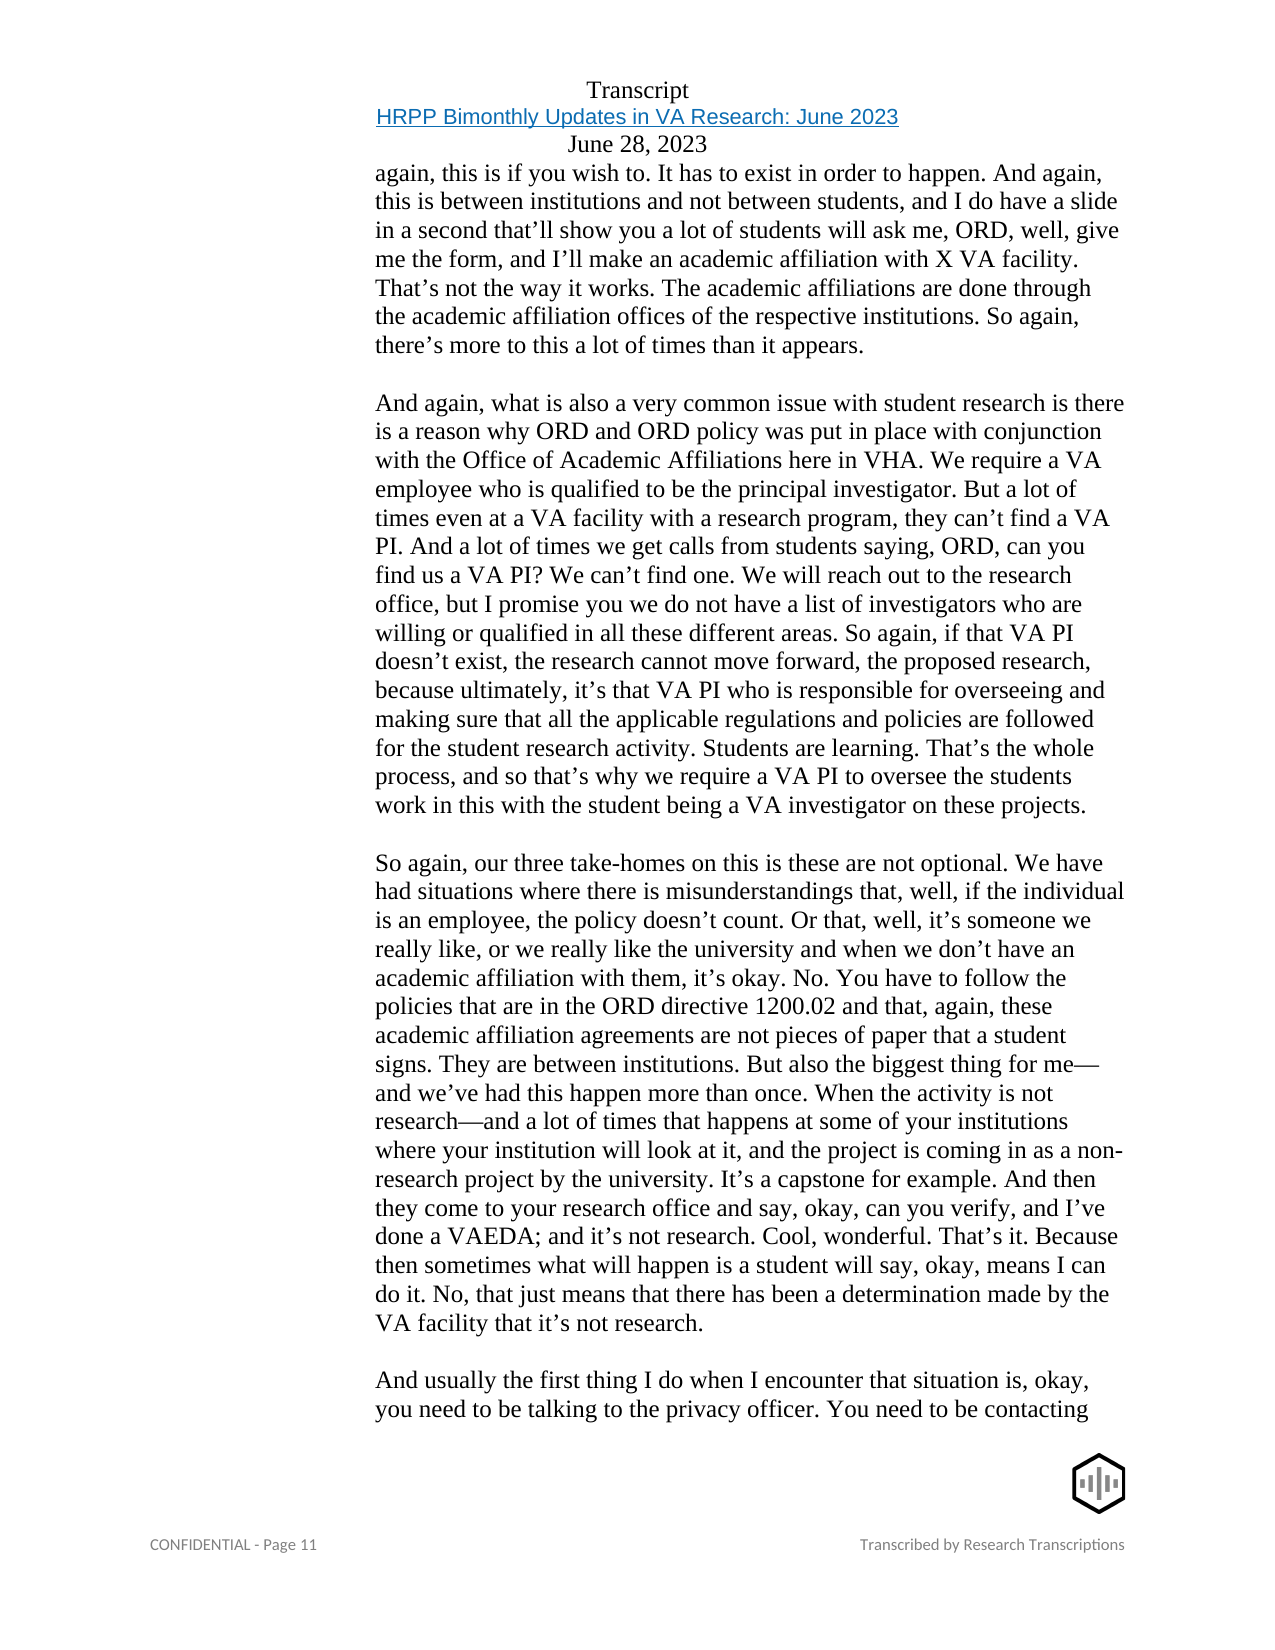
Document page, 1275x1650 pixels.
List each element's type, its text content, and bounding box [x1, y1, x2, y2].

picture [1072, 1453, 1125, 1514]
